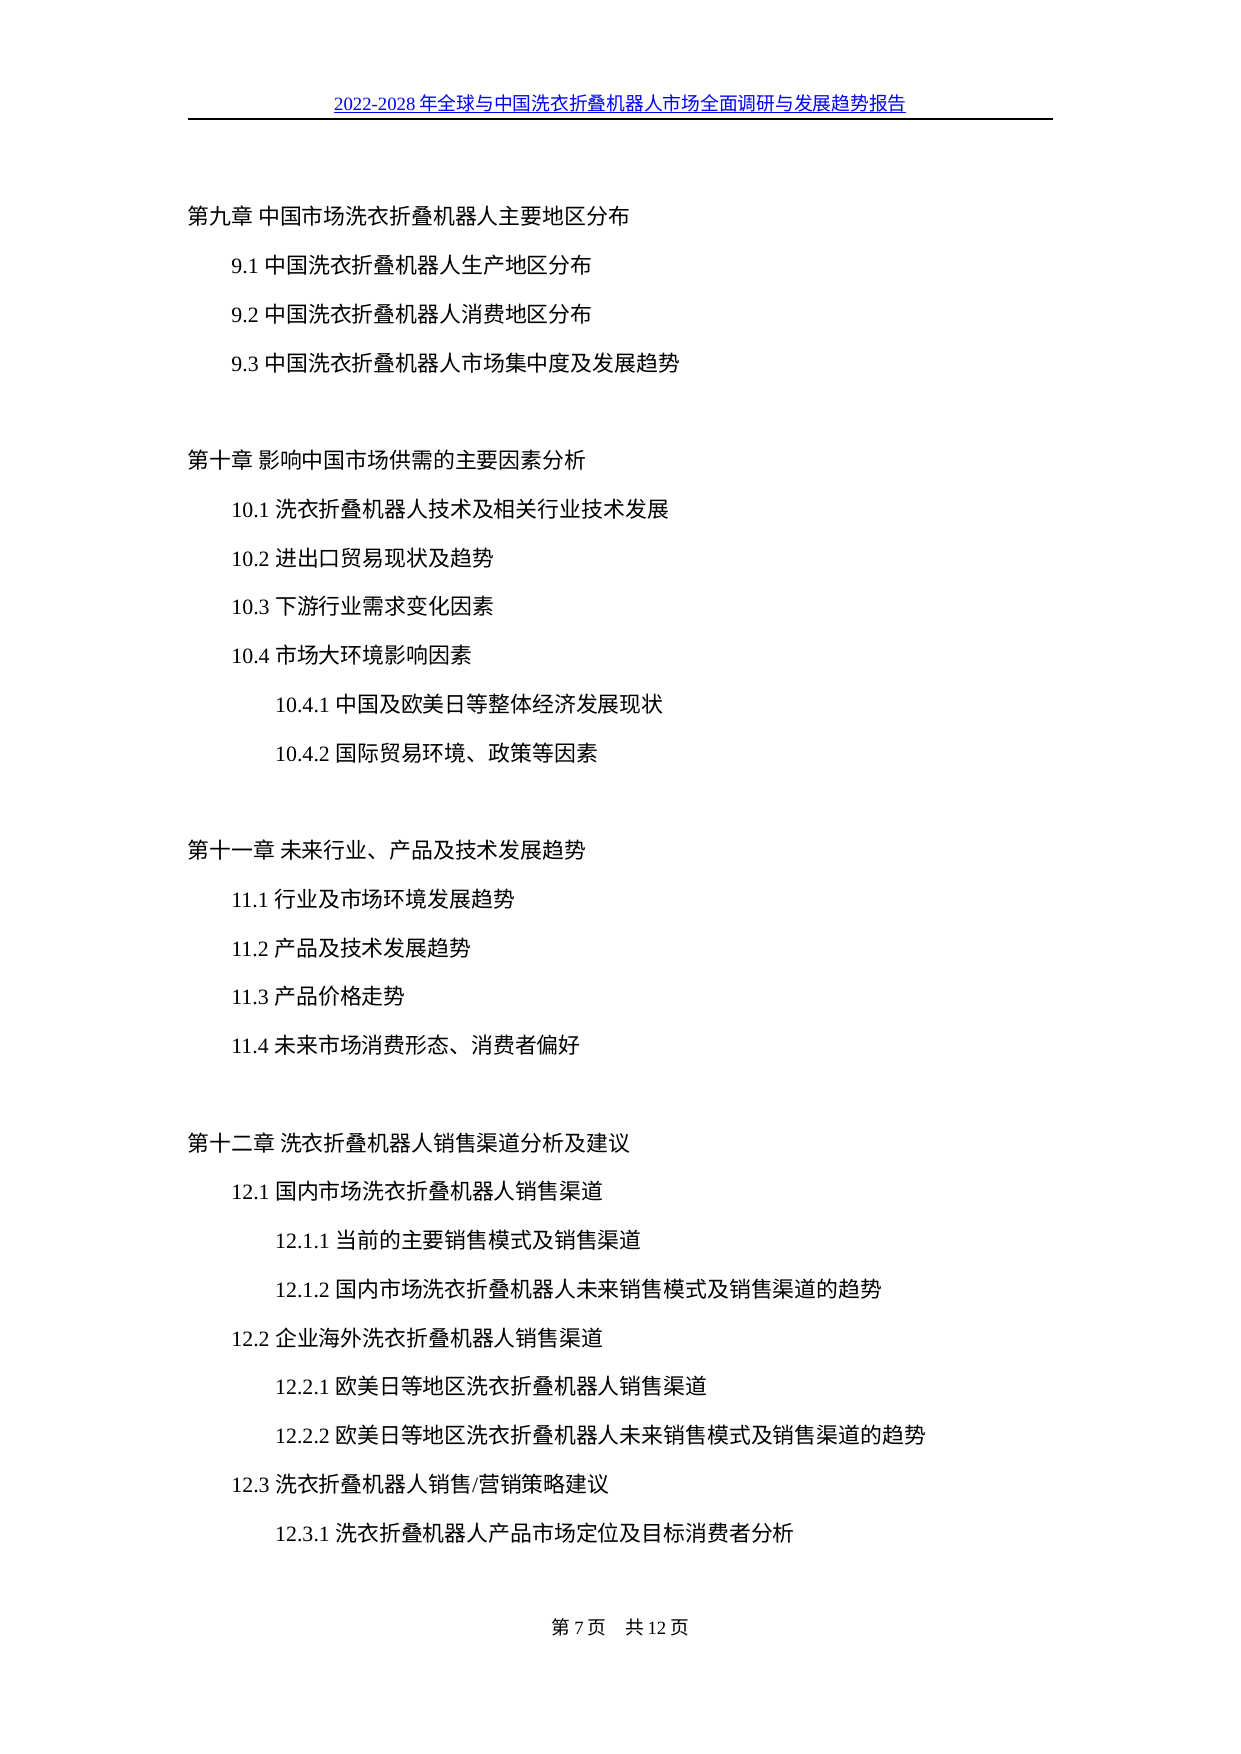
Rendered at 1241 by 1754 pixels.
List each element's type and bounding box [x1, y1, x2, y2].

text [187, 150, 1053, 1548]
